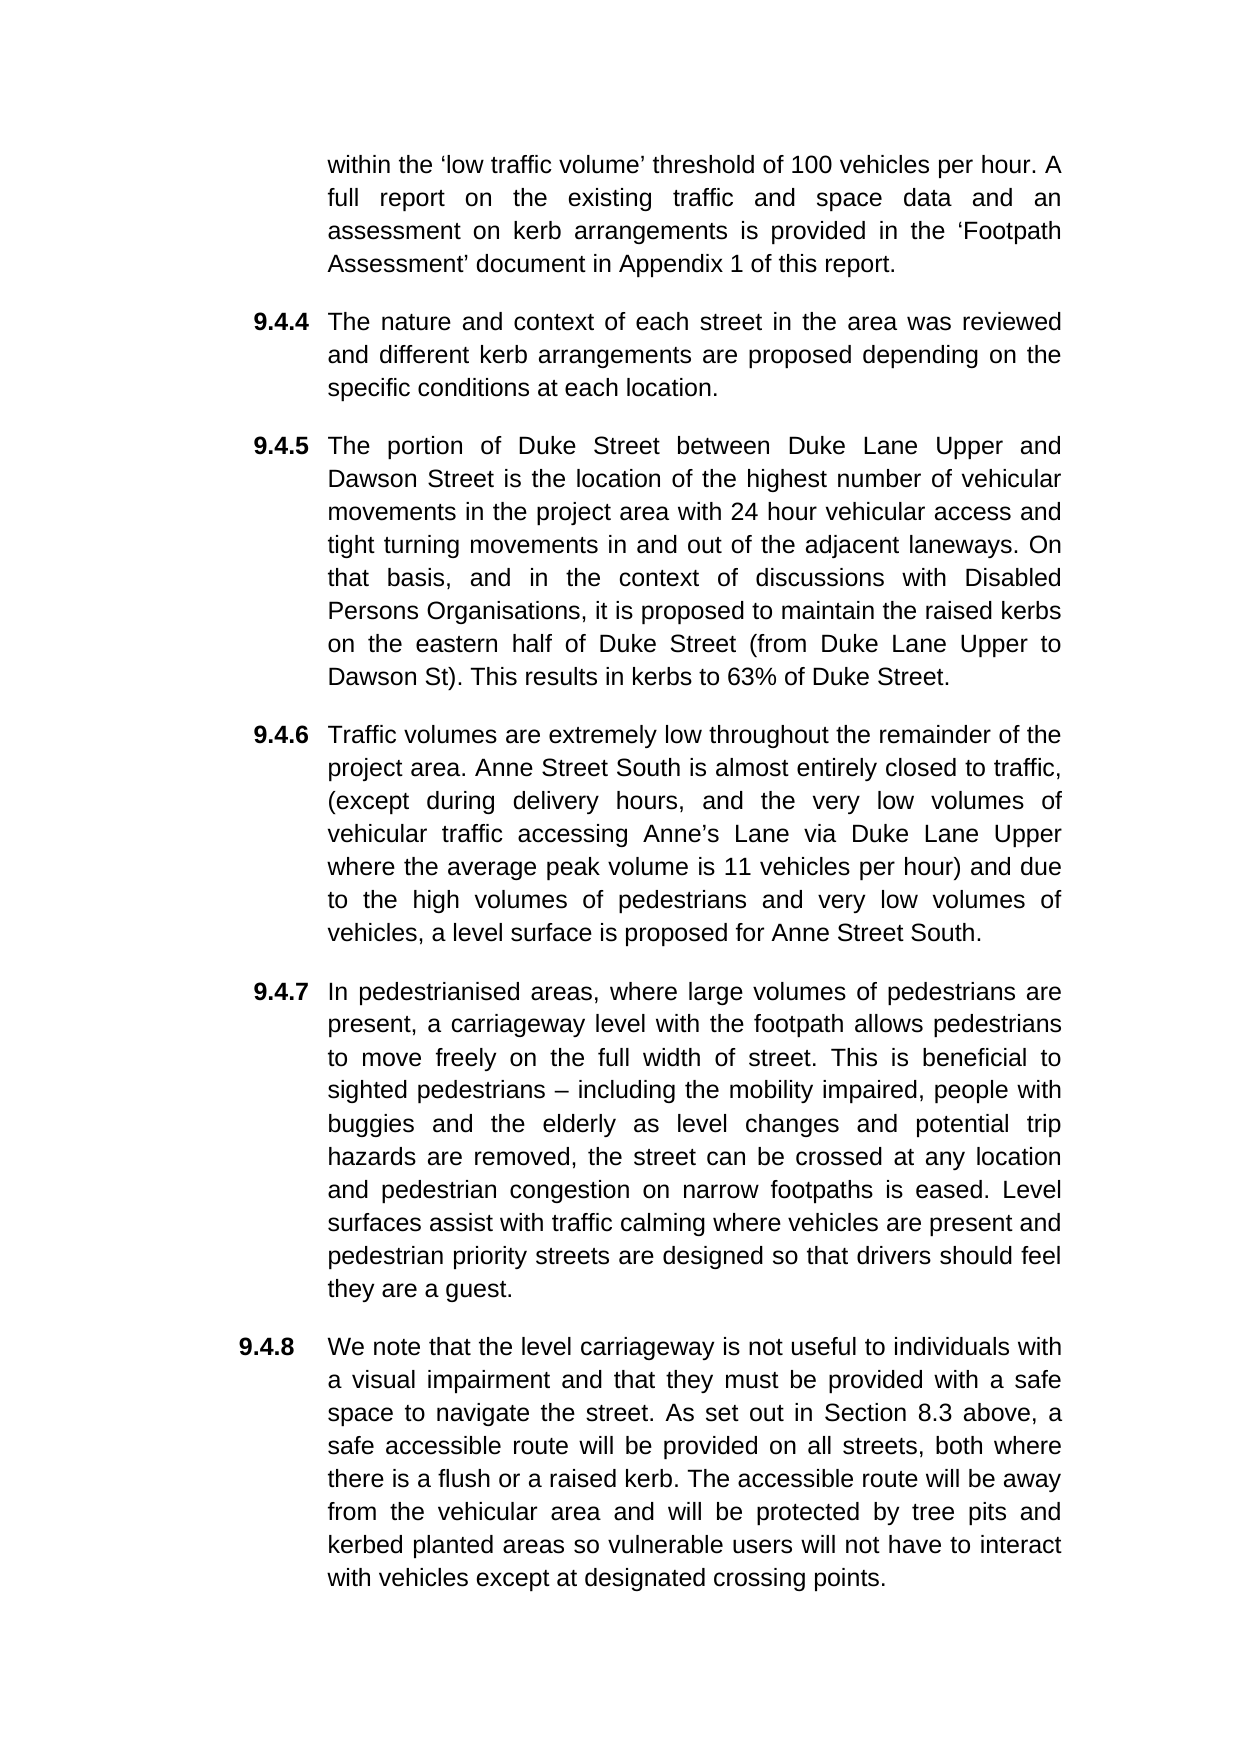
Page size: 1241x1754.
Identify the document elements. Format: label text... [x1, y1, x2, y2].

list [253, 150, 1063, 278]
list Traffic volumes are extremely low throughout the remainder of the project area. Anne Street South is almost entirely closed to traffic, (except during delivery hours, and the very low volumes of vehicular traffic accessing Anne’s Lane via Duke Lane Upper where the average peak volume is 11 vehicles per hour) and due to the high volumes of pedestrians and very low volumes of vehicles, a level surface is proposed for Anne Street South. [253, 720, 1063, 947]
list The portion of Duke Street between Duke Lane Upper and Dawson Street is the location of the highest number of vehicular movements in the project area with 24 hour vehicular access and tight turning movements in and out of the adjacent laneways. On that basis, and in the context of discussions with Disabled Persons Organisations, it is proposed to maintain the raised kerbs on the eastern half of Duke Street (from Duke Lane Upper to Dawson St). This results in kerbs to 63% of Duke Street. [253, 431, 1063, 691]
list We note that the level carriageway is not useful to individuals with a visual impairment and that they must be provided with a safe space to navigate the street. As set out in Section 8.3 above, a safe accessible route will be provided on all streets, both where there is a flush or a raised kerb. The accessible route will be away from the vehicular area and will be protected by tree pits and kerbed planted areas so vulnerable users will not have to interact with vehicles except at designated crossing points. [239, 1332, 1063, 1592]
list The nature and context of each street in the area was reviewed and different kerb arrangements are proposed depending on the specific conditions at each location. [253, 307, 1063, 402]
list In pedestrianised areas, where large volumes of pedestrians are present, a carriageway level with the footpath allows pedestrians to move freely on the full width of street. This is beneficial to sighted pedestrians – including the mobility impaired, people with buggies and the elderly as level changes and potential trip hazards are removed, the street can be crossed at any location and pedestrian congestion on narrow footpaths is eased. Level surfaces assist with traffic calming where vehicles are present and pedestrian priority streets are designed so that drivers should feel they are a guest. [253, 976, 1063, 1302]
